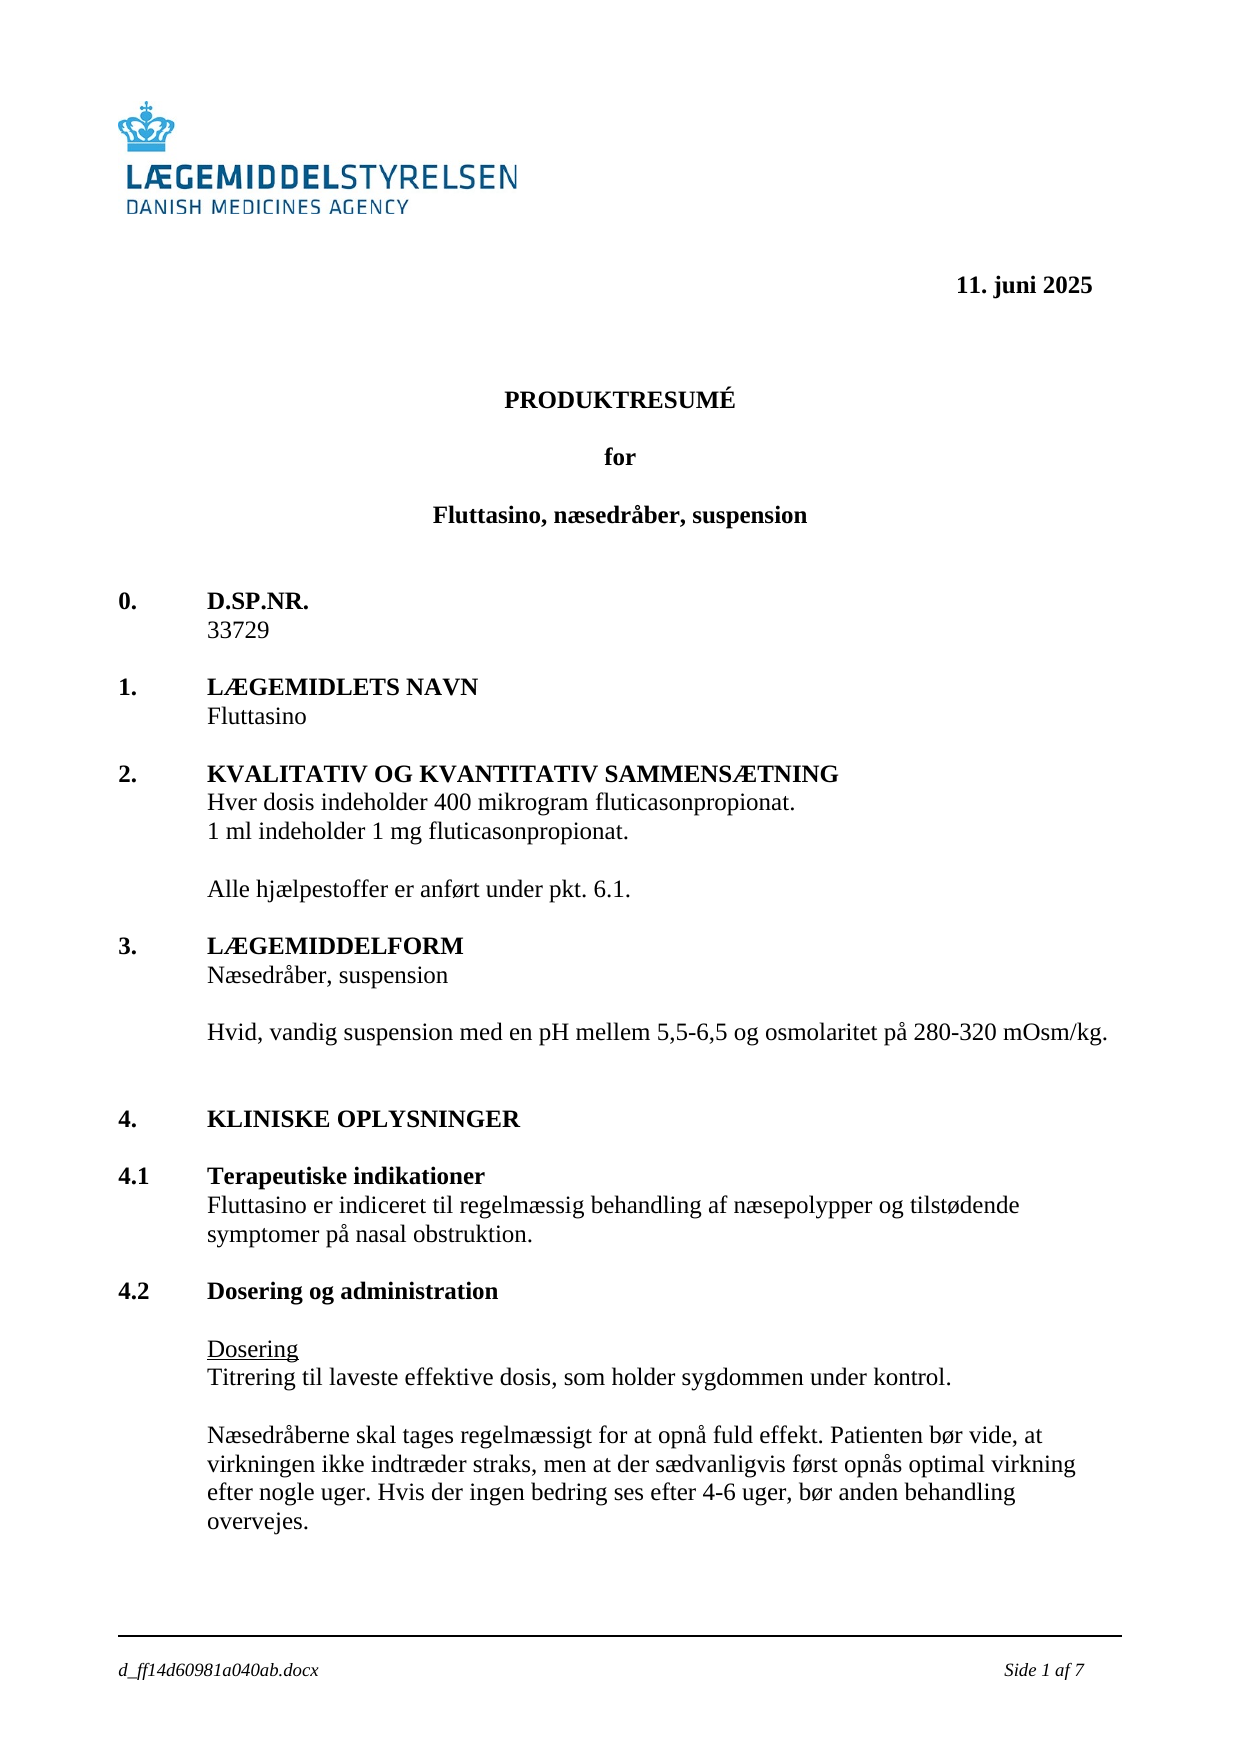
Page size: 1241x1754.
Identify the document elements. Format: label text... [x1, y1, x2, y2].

text 1. LÆGEMIDLETS NAVN [118, 672, 1122, 701]
picture [118, 101, 517, 214]
text PRODUKTRESUMÉ [118, 385, 1122, 414]
text Hvid, vandig suspension med en pH mellem 5,5-6,5 og osmolaritet på 280-320 mOsm/kg. [207, 1017, 1122, 1046]
text 4. KLINISKE OPLYSNINGER [118, 1104, 1122, 1132]
text 1 ml indeholder 1 mg fluticasonpropionat. [207, 816, 1122, 845]
text Næsedråberne skal tages regelmæssigt for at opnå fuld effekt. Patienten bør vide, at virkningen ikke indtræder straks, men at der sædvanligvis først opnås optimal virkning efter nogle uger. Hvis der ingen bedring ses efter 4-6 uger, bør anden behandling overvejes. [207, 1420, 1122, 1535]
text Fluttasino, næsedråber, suspension [118, 500, 1122, 529]
text Titrering til laveste effektive dosis, som holder sygdommen under kontrol. [207, 1362, 1122, 1391]
text 0. D.SP.NR. [118, 586, 1122, 615]
text 33729 [207, 615, 1122, 644]
text Næsedråber, suspension [207, 960, 1122, 989]
text Fluttasino er indiceret til regelmæssig behandling af næsepolypper og tilstødende symptomer på nasal obstruktion. [207, 1190, 1122, 1247]
text for [118, 442, 1122, 471]
text Alle hjælpestoffer er anført under pkt. 6.1. [207, 874, 1122, 902]
text Hver dosis indeholder 400 mikrogram fluticasonpropionat. [207, 787, 1122, 816]
text 2. KVALITATIV OG KVANTITATIV SAMMENSÆTNING [118, 759, 1122, 787]
text 4.1 Terapeutiske indikationer [118, 1161, 1122, 1190]
text 4.2 Dosering og administration [118, 1276, 1122, 1305]
text Fluttasino [207, 701, 1122, 730]
title 11. juni 2025 [118, 270, 1122, 299]
text Dosering [207, 1334, 1122, 1362]
text 3. LÆGEMIDDELFORM [118, 931, 1122, 960]
